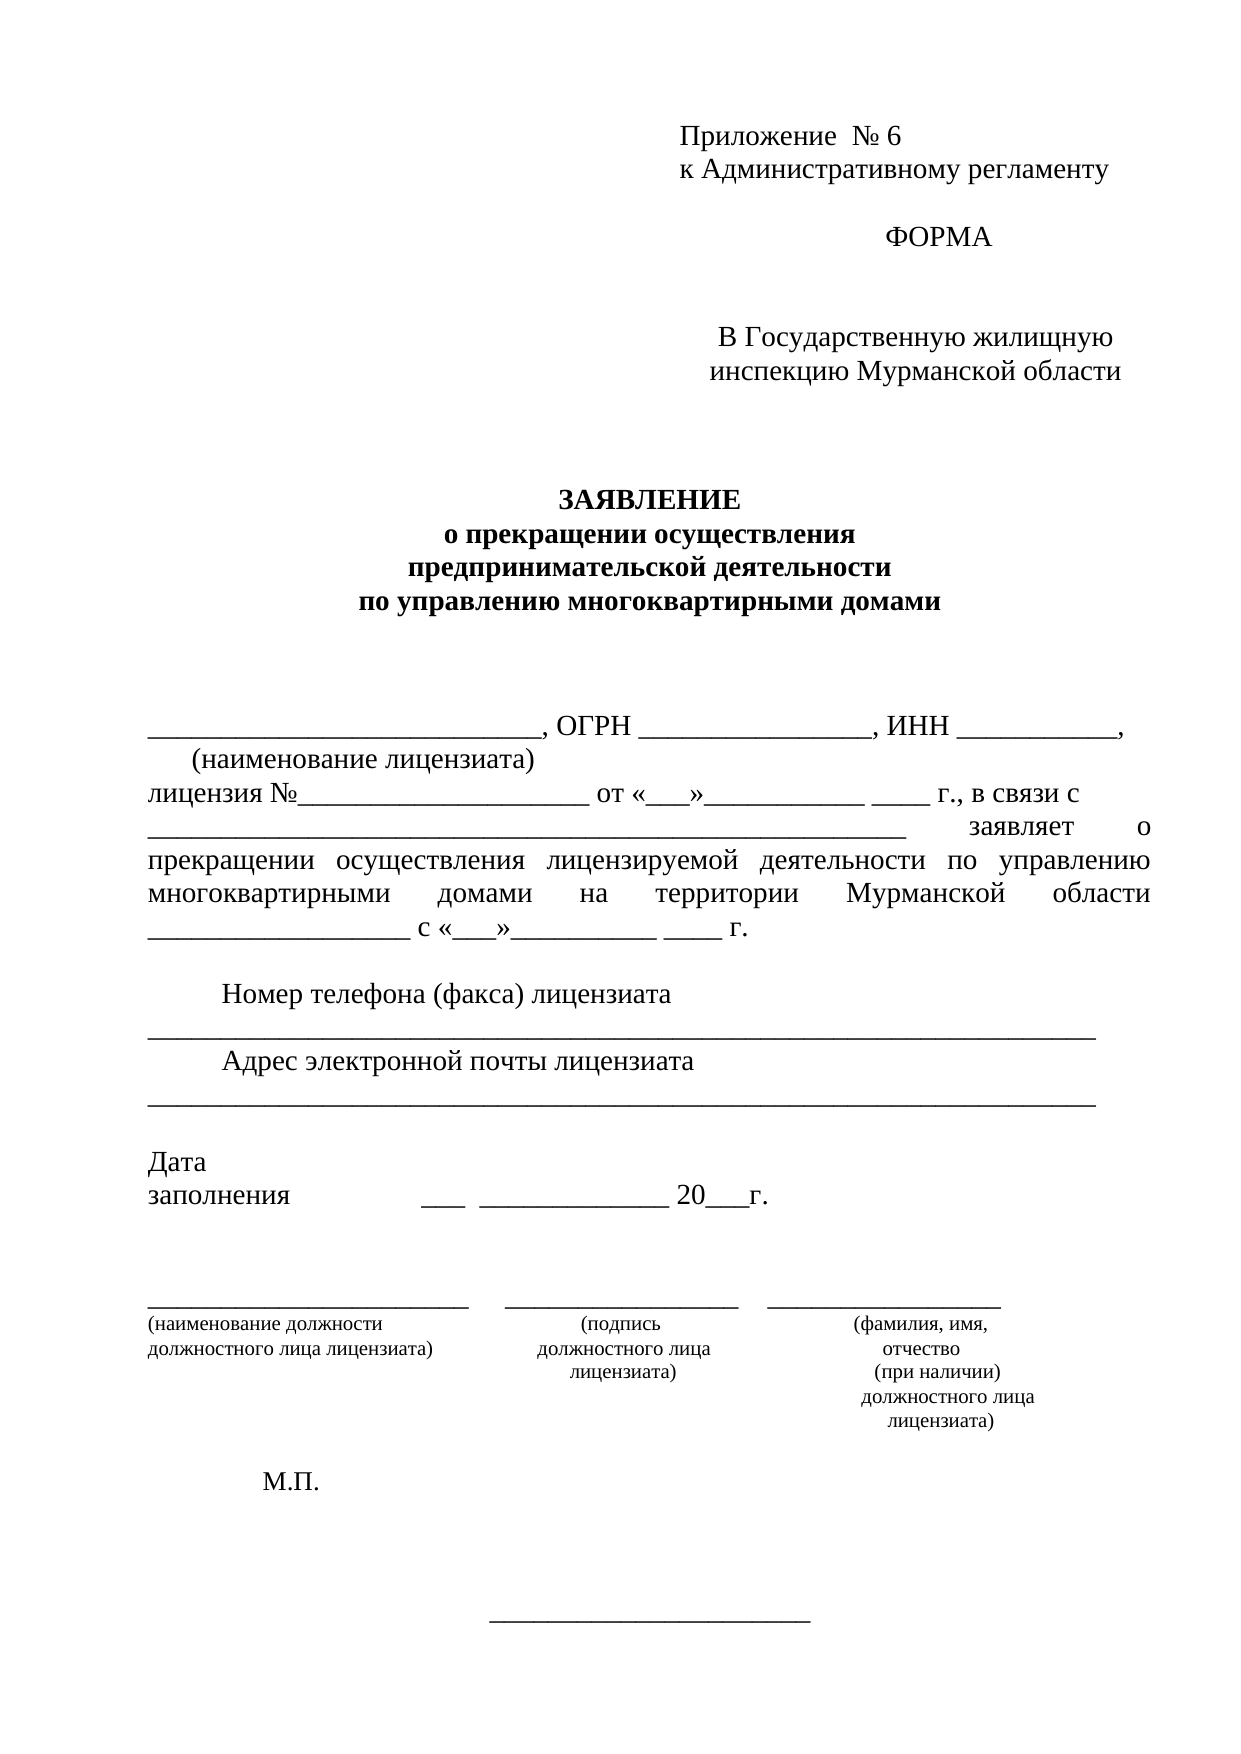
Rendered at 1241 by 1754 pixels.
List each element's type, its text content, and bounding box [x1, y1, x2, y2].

text ______________________ [148, 1592, 1152, 1626]
text Номер телефона (факса) лицензиата [148, 976, 1152, 1009]
text (наименование должности (подпись (фамилия, имя, [148, 1311, 1152, 1335]
text лицензия №____________________ от «___»___________ ____ г., в связи с [148, 775, 1152, 808]
text Адрес электронной почты лицензиата [148, 1043, 1152, 1077]
text предпринимательской деятельности [148, 549, 1152, 583]
text (наименование лицензиата) [148, 741, 1152, 775]
text ФОРМА [148, 219, 1152, 252]
text ___________________________, ОГРН ________________, ИНН ___________, [148, 708, 1152, 741]
text лицензиата) (при наличии) [148, 1359, 1152, 1383]
text о прекращении осуществления [148, 516, 1152, 549]
text _________________________________________________________________ [148, 1077, 1152, 1110]
text заполнения ___ _____________ 20___г. [148, 1177, 1152, 1211]
text по управлению многоквартирными домами [148, 583, 1152, 616]
text _________________________________________________________________ [148, 1009, 1152, 1043]
text ЗАЯВЛЕНИЕ [148, 482, 1152, 516]
text ______________________ ________________ ________________ [148, 1278, 1152, 1311]
text должностного лица [148, 1383, 1152, 1408]
text должностного лица лицензиата) должностного лица отчество [148, 1335, 1152, 1359]
text ____________________________________________________ заявляет о прекращении осуществления лицензируемой деятельности по управлению многоквартирными домами на территории Мурманской области __________________ с «___»__________ ____ г. [148, 808, 1152, 942]
text к Административному регламенту [679, 152, 1152, 185]
text В Государственную жилищную инспекцию Мурманской области [679, 319, 1152, 386]
text Дата [148, 1144, 1152, 1177]
text М.П. [148, 1465, 1152, 1496]
text лицензиата) [148, 1408, 1152, 1432]
text Приложение № 6 [679, 118, 1152, 152]
